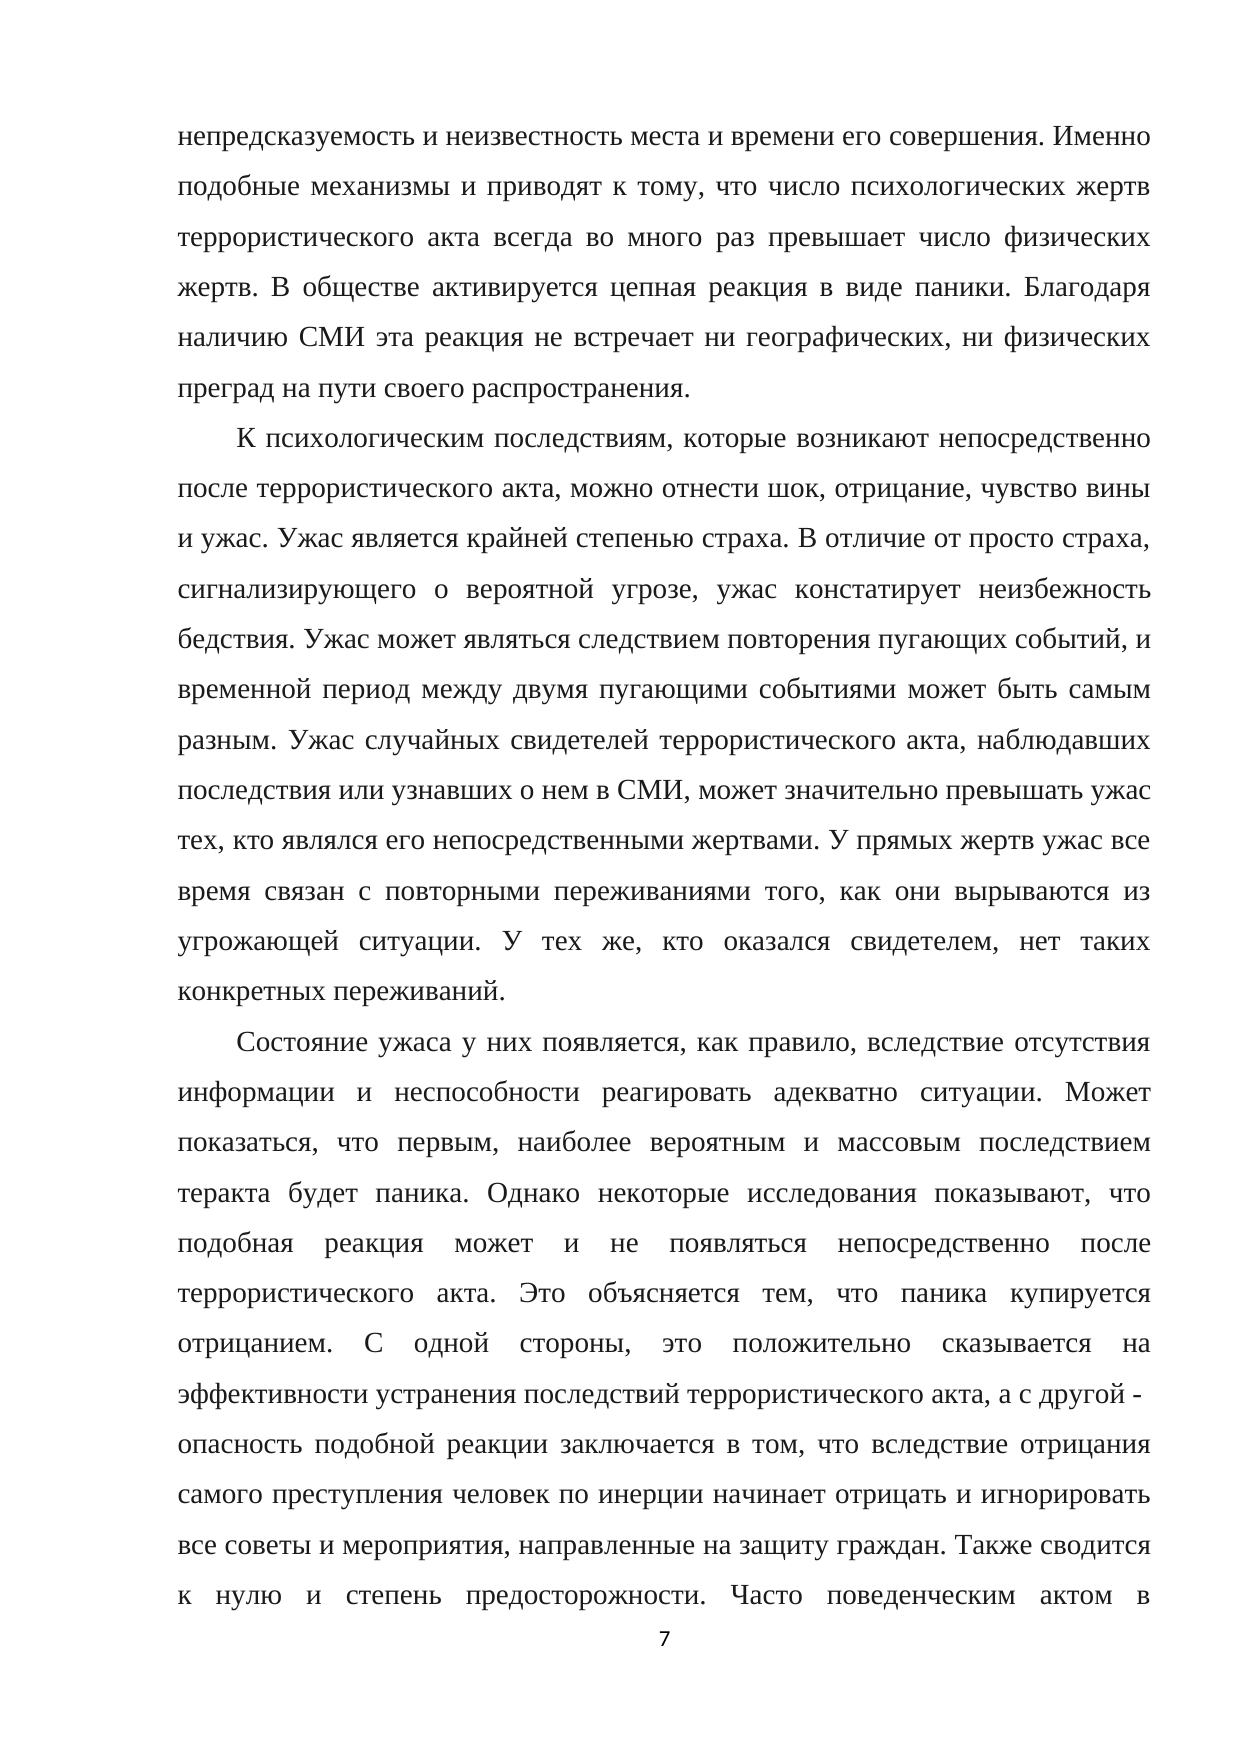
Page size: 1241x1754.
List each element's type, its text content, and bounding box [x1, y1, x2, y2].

text К психологическим последствиям, которые возникают непосредственно после террористического акта, можно отнести шок, отрицание, чувство вины и ужас. Ужас является крайней степенью страха. В отличие от просто страха, сигнализирующего о вероятной угрозе, ужас констатирует неизбежность бедствия. Ужас может являться следствием повторения пугающих событий, и временной период между двумя пугающими событиями может быть самым разным. Ужас случайных свидетелей террористического акта, наблюдавших последствия или узнавших о нем в СМИ, может значительно превышать ужас тех, кто являлся его непосредственными жертвами. У прямых жертв ужас все время связан с повторными переживаниями того, как они вырываются из угрожающей ситуации. У тех же, кто оказался свидетелем, нет таких конкретных переживаний. [177, 420, 1152, 1007]
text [177, 118, 1152, 403]
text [177, 1426, 1152, 1611]
text Состояние ужаса у них появляется, как правило, вследствие отсутствия информации и неспособности реагировать адекватно ситуации. Может показаться, что первым, наиболее вероятным и массовым последствием теракта будет паника. Однако некоторые исследования показывают, что подобная реакция может и не появляться непосредственно после террористического акта. Это объясняется тем, что паника купируется отрицанием. С одной стороны, это положительно сказывается на эффективности устранения последствий террористического акта, а с другой - [177, 1024, 1152, 1409]
